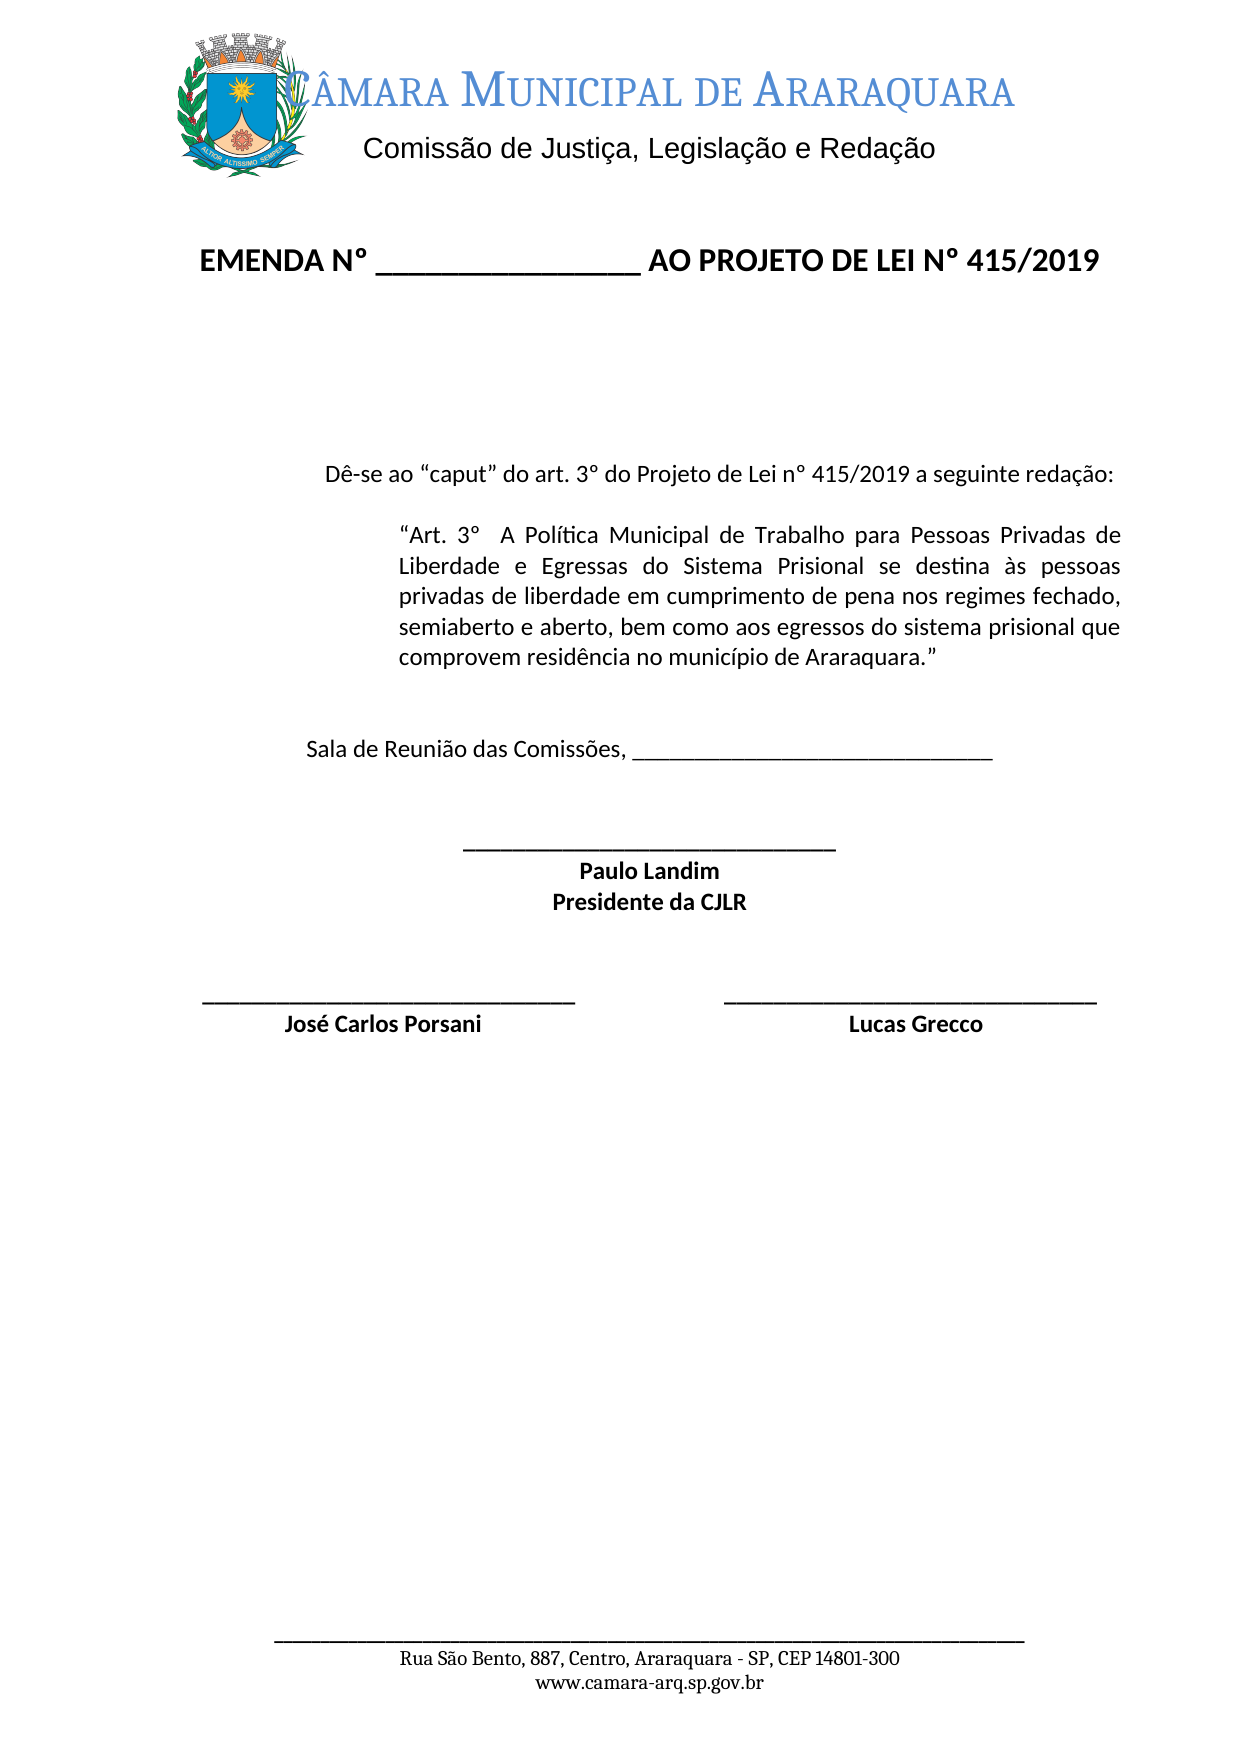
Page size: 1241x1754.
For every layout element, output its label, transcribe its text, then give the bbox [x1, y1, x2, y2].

text Sala de Reunião das Comissões, _____________________________ [177, 733, 1122, 763]
text “Art. 3º A Política Municipal de Trabalho para Pessoas Privadas de Liberdade e Egressas do Sistema Prisional se destina às pessoas privadas de liberdade em cumprimento de pena nos regimes fechado, semiaberto e aberto, bem como aos egressos do sistema prisional que comprovem residência no município de Araraquara.” [399, 519, 1122, 672]
picture [291, 74, 309, 103]
text Dê-se ao “caput” do art. 3º do Projeto de Lei nº 415/2019 a seguinte redação: [177, 458, 1122, 489]
text ______________________________ ______________________________ [177, 977, 1122, 1008]
text Paulo Landim [177, 855, 1122, 886]
text ______________________________ [177, 824, 1122, 855]
text EMENDA Nº ________________ AO PROJETO DE LEI Nº 415/2019 [177, 239, 1122, 280]
text Presidente da CJLR [177, 886, 1122, 916]
text José Carlos Porsani Lucas Grecco [177, 1008, 1122, 1038]
picture [177, 33, 309, 178]
